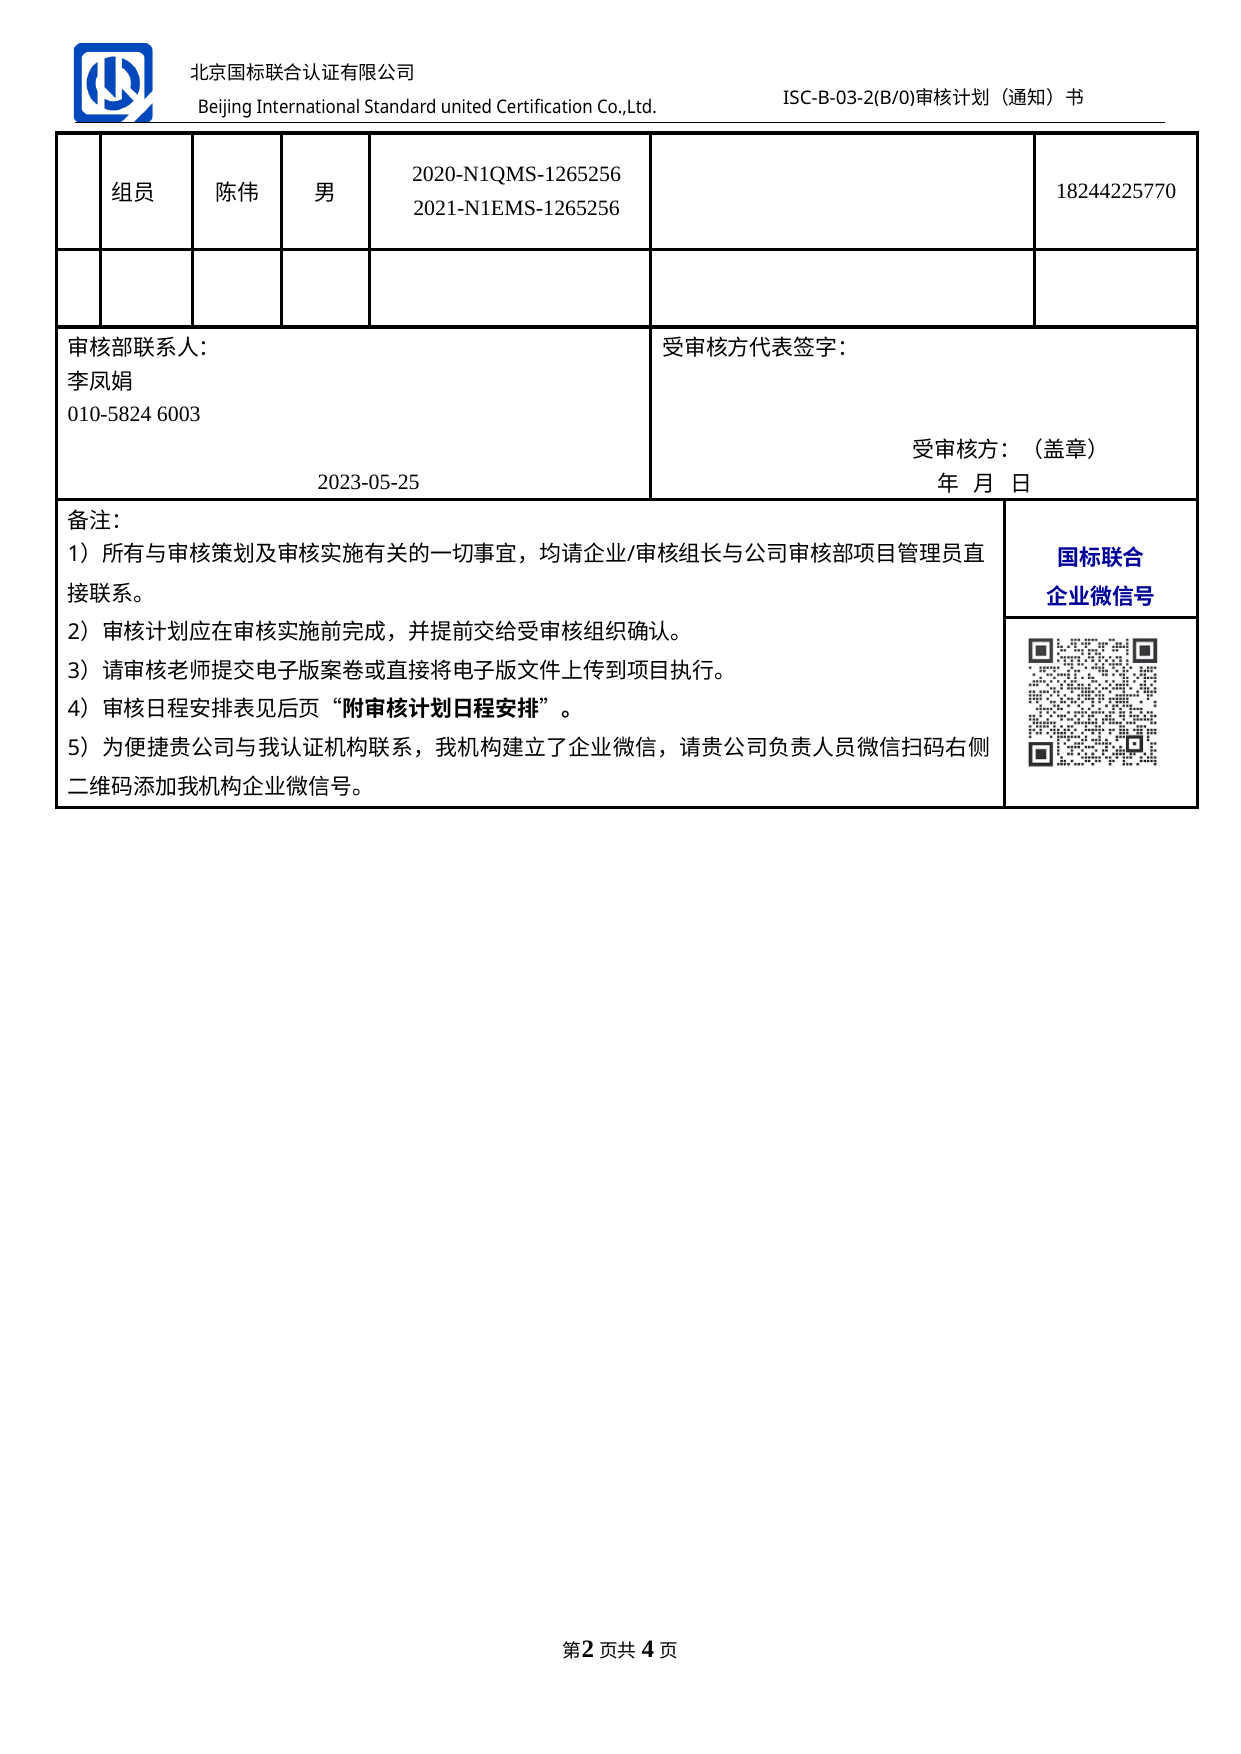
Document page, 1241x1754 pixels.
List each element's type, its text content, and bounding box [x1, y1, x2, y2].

table_cell [1036, 251, 1196, 325]
picture [1020, 632, 1166, 776]
table_cell [1006, 619, 1196, 806]
table_cell [194, 251, 280, 325]
table_cell 审核部联系人： 李凤娟 010-5824 6003 2023-05-25 [58, 329, 649, 498]
table_cell 陈伟 [194, 135, 280, 248]
table_cell 国标联合 企业微信号 [1006, 501, 1196, 616]
table_cell [102, 251, 191, 325]
table_cell 18244225770 [1036, 135, 1196, 248]
picture [73, 43, 153, 123]
table_cell [58, 251, 99, 325]
table_cell 受审核方代表签字： 受审核方：（盖章） 年 月 日 [652, 329, 1196, 498]
table_cell 备注： 1）所有与审核策划及审核实施有关的一切事宜，均请企业/审核组长与公司审核部项目管理员直接联系。 2）审核计划应在审核实施前完成，并提前交给受审核组织确认。 3）请审核老师提交电子版案卷或直接将电子版文件上传到项目执行。 4）审核日程安排表见后页“附审核计划日程安排”。 5）为便捷贵公司与我认证机构联系，我机构建立了企业微信，请贵公司负责人员微信扫码右侧二维码添加我机构企业微信号。 [58, 501, 1003, 806]
table_cell [283, 251, 368, 325]
table_cell 组员 [102, 135, 191, 248]
table_cell 2020-N1QMS-1265256 2021-N1EMS-1265256 [371, 135, 649, 248]
table_cell [652, 135, 1033, 248]
table_cell [58, 135, 99, 248]
table_cell 男 [283, 135, 368, 248]
table_cell [371, 251, 649, 325]
table_cell [652, 251, 1033, 325]
